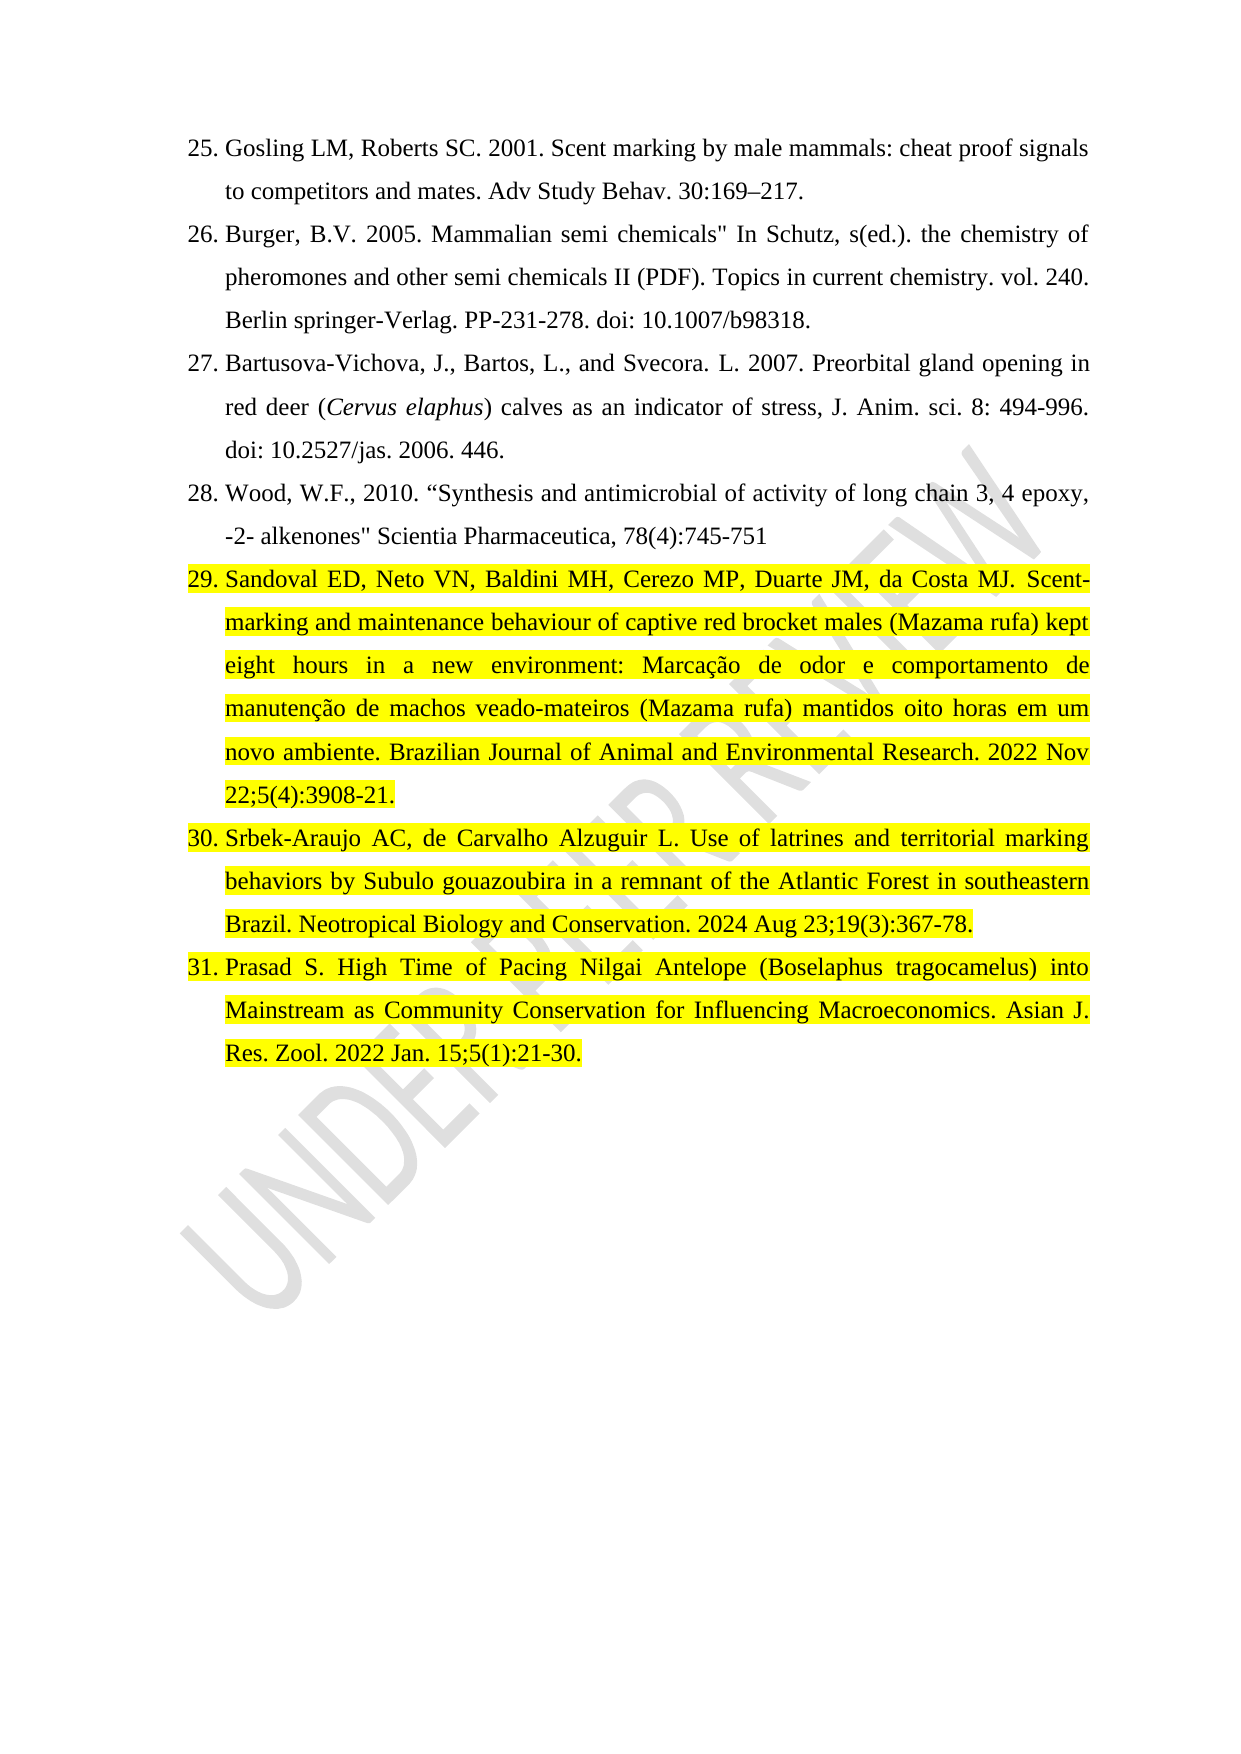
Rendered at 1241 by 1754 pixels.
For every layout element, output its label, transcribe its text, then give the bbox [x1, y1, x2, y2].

list Gosling LM, Roberts SC. 2001. Scent marking by male mammals: cheat proof signals to competitors and mates. Adv Study Behav. 30:169–217. [187, 133, 1090, 205]
list Srbek-Araujo AC, de Carvalho Alzuguir L. Use of latrines and territorial marking behaviors by Subulo gouazoubira in a remnant of the Atlantic Forest in southeastern Brazil. Neotropical Biology and Conservation. 2024 Aug 23;19(3):367-78. [187, 881, 1090, 996]
list Burger, B.V. 2005. Mammalian semi chemicals" In Schutz, s(ed.). the chemistry of pheromones and other semi chemicals II (PDF). Topics in current chemistry. vol. 240. Berlin springer-Verlag. PP-231-278. doi: 10.1007/b98318. [187, 248, 1090, 363]
list Bartusova-Vichova, J., Bartos, L., and Svecora. L. 2007. Preorbital gland opening in red deer (Cervus elaphus) calves as an indicator of stress, J. Anim. sci. 8: 494-996. doi: 10.2527/jas. 2006. 446. [187, 407, 1090, 522]
list Prasad S. High Time of Pacing Nilgai Antelope (Boselaphus tragocamelus) into Mainstream as Community Conservation for Influencing Macroeconomics. Asian J. Res. Zool. 2022 Jan. 15;5(1):21-30. [187, 1011, 1090, 1126]
list Sandoval ED, Neto VN, Baldini MH, Cerezo MP, Duarte JM, da Costa MJ. Scent-marking and maintenance behaviour of captive red brocket males (Mazama rufa) kept eight hours in a new environment: Marcação de odor e comportamento de manutenção de machos veado-mateiros (Mazama rufa) mantidos oito horas em um novo ambiente. Brazilian Journal of Animal and Environmental Research. 2022 Nov 22;5(4):3908-21. [187, 622, 1090, 867]
list Wood, W.F., 2010. “Synthesis and antimicrobial of activity of long chain 3, 4 epoxy, -2- alkenones" Scientia Pharmaceutica, 78(4):745-751 [187, 536, 1090, 608]
